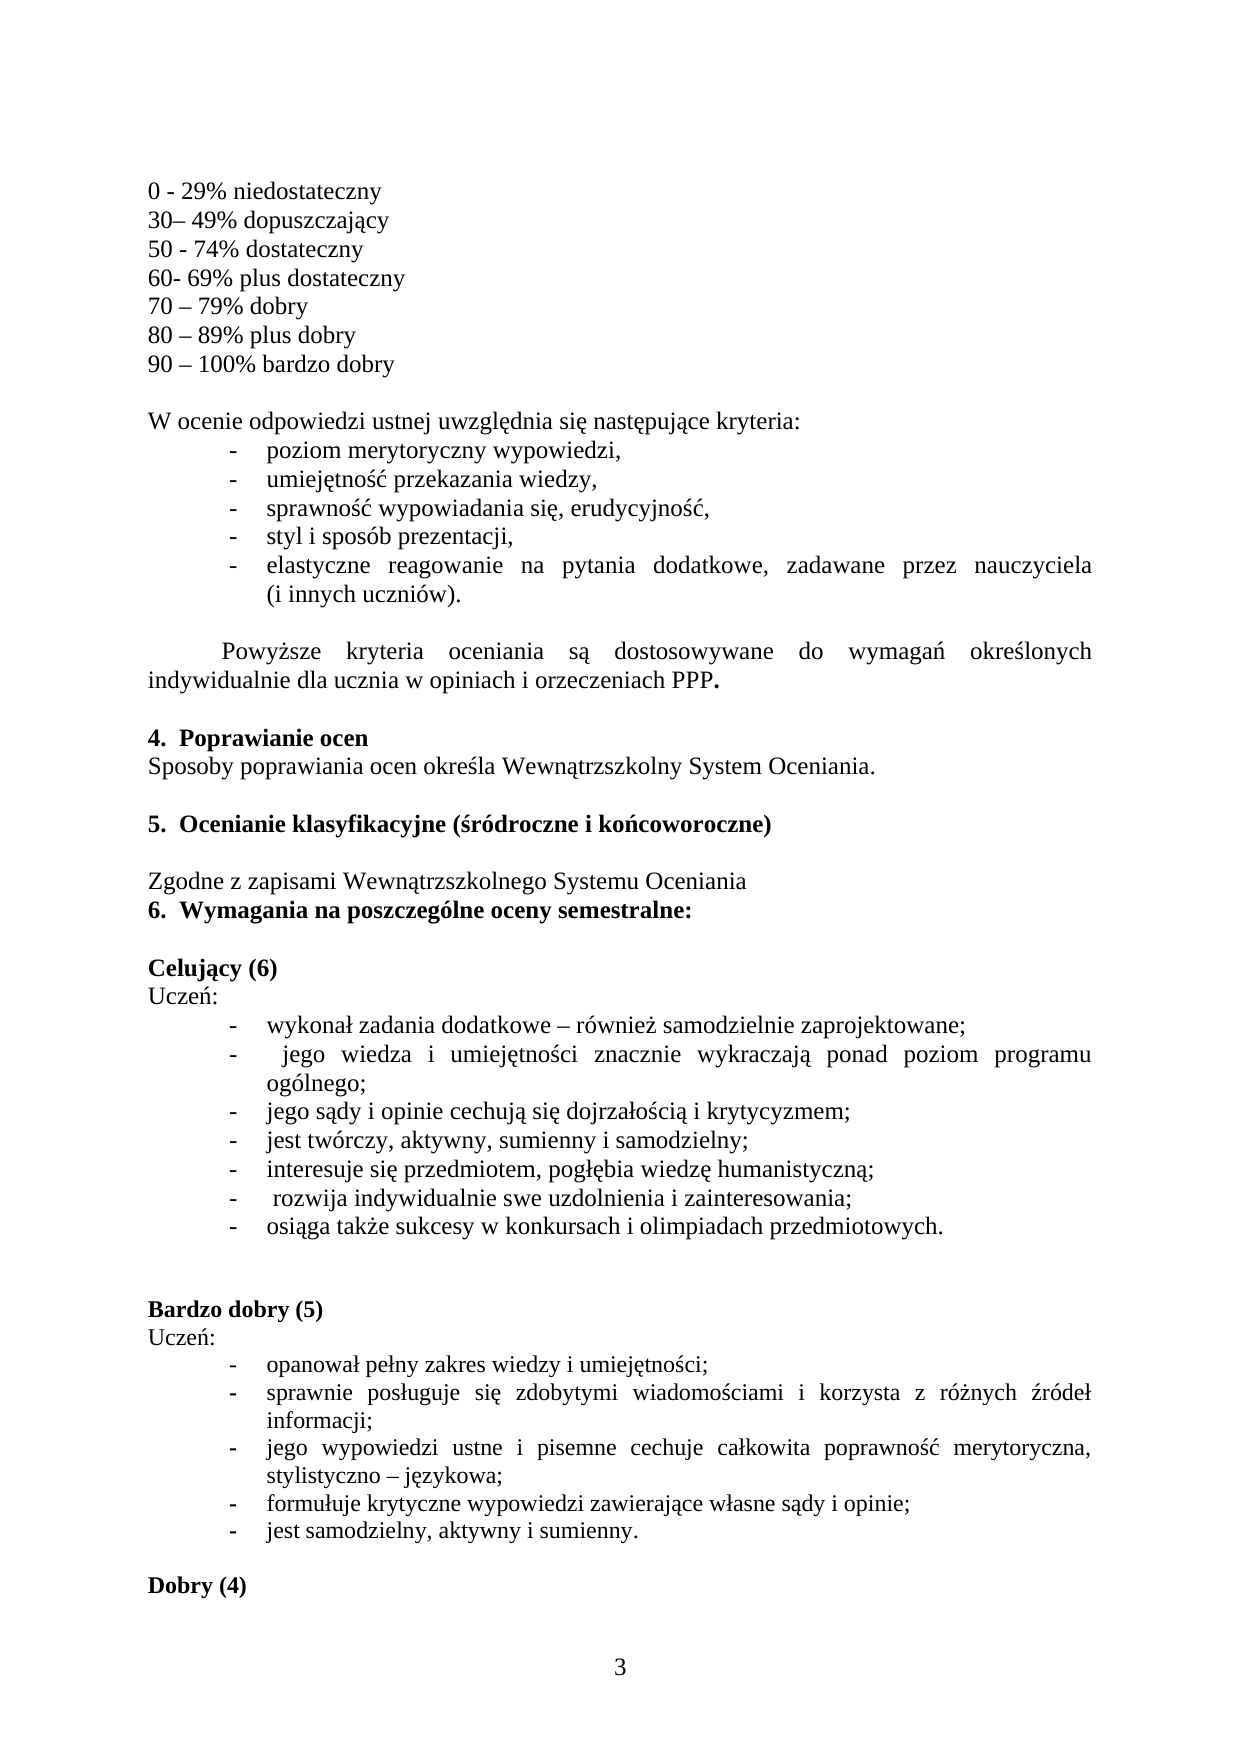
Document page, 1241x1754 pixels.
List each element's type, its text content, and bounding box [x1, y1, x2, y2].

list poziom merytoryczny wypowiedzi, [229, 435, 1093, 464]
text 60- 69% plus dostateczny [148, 263, 1093, 291]
list jest samodzielny, aktywny i sumienny. [229, 1516, 1093, 1544]
text 50 - 74% dostateczny [148, 234, 1093, 263]
text 4. Poprawianie ocen [148, 723, 1093, 751]
text 30– 49% dopuszczający [148, 205, 1093, 234]
list osiąga także sukcesy w konkursach i olimpiadach przedmiotowych. [229, 1211, 1093, 1240]
list sprawnie posługuje się zdobytymi wiadomościami i korzysta z różnych źródeł informacji; [229, 1378, 1093, 1433]
list umiejętność przekazania wiedzy, [229, 464, 1093, 493]
list jest twórczy, aktywny, sumienny i samodzielny; [229, 1125, 1093, 1154]
text 90 – 100% bardzo dobry [148, 349, 1093, 378]
list styl i sposób prezentacji, [229, 521, 1093, 550]
text 6. Wymagania na poszczególne oceny semestralne: [148, 895, 1093, 924]
text W ocenie odpowiedzi ustnej uwzględnia się następujące kryteria: [148, 406, 1093, 435]
list interesuje się przedmiotem, pogłębia wiedzę humanistyczną; [229, 1154, 1093, 1183]
list jego sądy i opinie cechują się dojrzałością i krytycyzmem; [229, 1096, 1093, 1125]
list jego wiedza i umiejętności znacznie wykraczają ponad poziom programu ogólnego; [229, 1039, 1093, 1096]
list wykonał zadania dodatkowe – również samodzielnie zaprojektowane; [229, 1010, 1093, 1039]
text 5. Ocenianie klasyfikacyjne (śródroczne i końcoworoczne) [148, 809, 1093, 838]
text 80 – 89% plus dobry [148, 320, 1093, 349]
text Bardzo dobry (5) [148, 1295, 1093, 1323]
text Zgodne z zapisami Wewnątrzszkolnego Systemu Oceniania [148, 866, 1093, 895]
text Uczeń: [148, 981, 1093, 1010]
text Sposoby poprawiania ocen określa Wewnątrzszkolny System Oceniania. [148, 751, 1093, 780]
list jego wypowiedzi ustne i pisemne cechuje całkowita poprawność merytoryczna, stylistyczno – językowa; [229, 1433, 1093, 1488]
list rozwija indywidualnie swe uzdolnienia i zainteresowania; [229, 1183, 1093, 1211]
list elastyczne reagowanie na pytania dodatkowe, zadawane przez nauczyciela (i innych uczniów). [229, 550, 1093, 608]
text 70 – 79% dobry [148, 291, 1093, 320]
list sprawność wypowiadania się, erudycyjność, [229, 493, 1093, 521]
list formułuje krytyczne wypowiedzi zawierające własne sądy i opinie; [229, 1488, 1093, 1516]
text 0 - 29% niedostateczny [148, 176, 1093, 205]
text Dobry (4) [148, 1571, 1093, 1599]
text Uczeń: [148, 1323, 1093, 1351]
text Powyższe kryteria oceniania są dostosowywane do wymagań określonych indywidualnie dla ucznia w opiniach i orzeczeniach PPP. [148, 636, 1093, 694]
list opanował pełny zakres wiedzy i umiejętności; [229, 1351, 1093, 1378]
text Celujący (6) [148, 953, 1093, 981]
